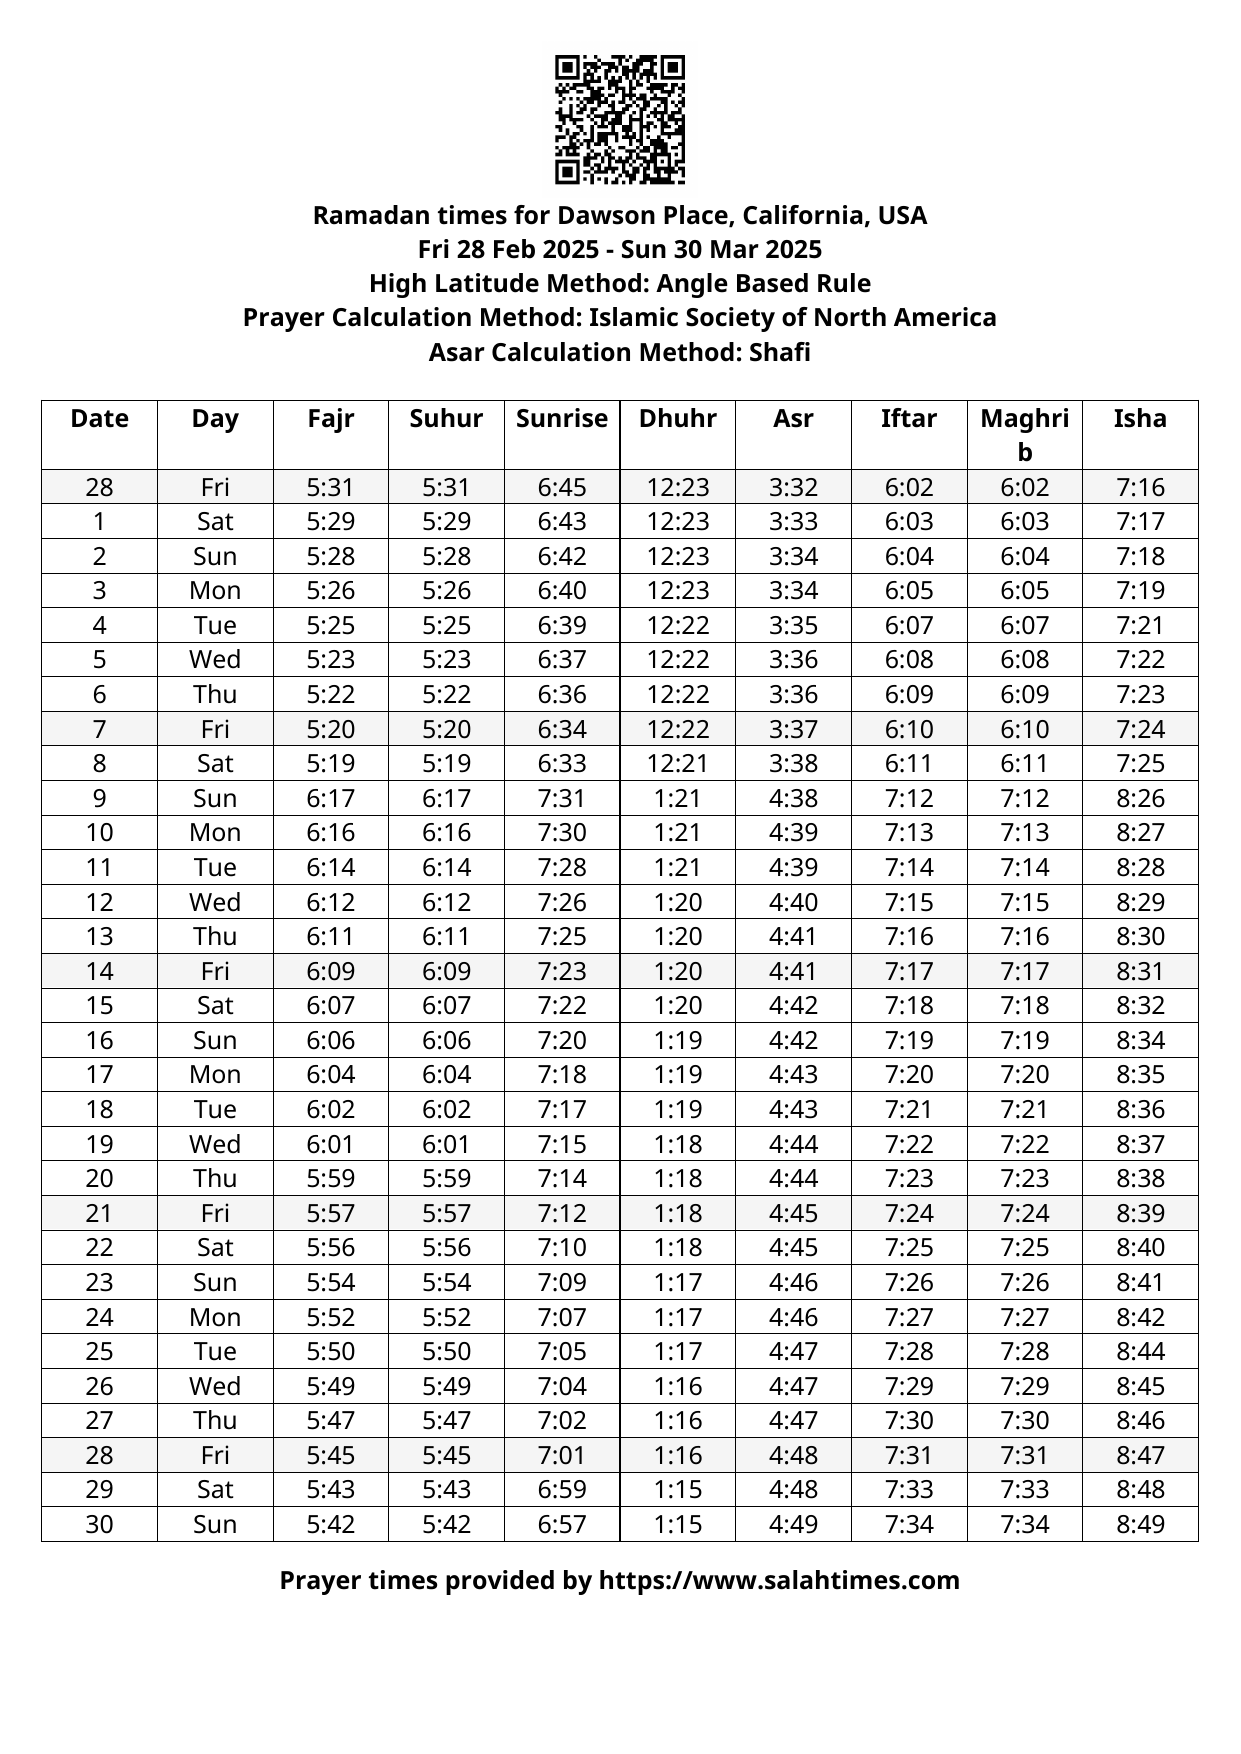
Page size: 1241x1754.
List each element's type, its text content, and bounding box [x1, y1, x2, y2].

table_cell 8:38 [1083, 1161, 1198, 1195]
table_cell 3:34 [736, 574, 851, 607]
table_cell Sun [158, 539, 273, 572]
table_cell 6:12 [389, 885, 504, 918]
table_cell 5:19 [389, 746, 504, 780]
table_cell 6:45 [505, 470, 619, 503]
table_cell 7:34 [852, 1507, 967, 1541]
table_cell 5:43 [389, 1473, 504, 1506]
table_cell 1:19 [621, 1023, 735, 1057]
table_cell Sat [158, 1231, 273, 1264]
table_cell 1:20 [621, 919, 735, 953]
table_cell 7:25 [505, 919, 619, 953]
table_cell 28 [42, 470, 157, 503]
table_header Fajr [274, 401, 388, 469]
table_cell 8:49 [1083, 1507, 1198, 1541]
table_cell 17 [42, 1058, 157, 1091]
table_cell 3:35 [736, 608, 851, 642]
table_cell 6:08 [852, 643, 967, 676]
text Fri 28 Feb 2025 - Sun 30 Mar 2025 [42, 232, 1198, 266]
table_cell 6:11 [389, 919, 504, 953]
table_cell 7:12 [852, 781, 967, 814]
table_cell 10 [42, 816, 157, 849]
table_cell 7:34 [968, 1507, 1082, 1541]
table_cell 7:29 [968, 1369, 1082, 1402]
table_cell 13 [42, 919, 157, 953]
table_cell 6:04 [852, 539, 967, 572]
table_cell 1:17 [621, 1265, 735, 1299]
table_header Maghrib [968, 401, 1082, 469]
table_cell 1:18 [621, 1127, 735, 1160]
table_cell 5:54 [389, 1265, 504, 1299]
table_cell 6:16 [274, 816, 388, 849]
table_header Iftar [852, 401, 967, 469]
table_cell 7:23 [968, 1161, 1082, 1195]
table_cell 6:09 [274, 954, 388, 987]
table_cell 12:21 [621, 746, 735, 780]
table_cell 4:43 [736, 1092, 851, 1126]
text Prayer Calculation Method: Islamic Society of North America [42, 300, 1198, 334]
table_cell Sat [158, 1473, 273, 1506]
table_cell 5:47 [274, 1404, 388, 1437]
table_cell 8:40 [1083, 1231, 1198, 1264]
table_cell 6:34 [505, 712, 619, 745]
table_cell Wed [158, 1127, 273, 1160]
table_cell 8:29 [1083, 885, 1198, 918]
table_cell 5:45 [389, 1438, 504, 1472]
table_cell 7:26 [505, 885, 619, 918]
table_cell 6:10 [968, 712, 1082, 745]
table_cell Tue [158, 1092, 273, 1126]
text Ramadan times for Dawson Place, California, USA [42, 198, 1198, 232]
table_cell 5:47 [389, 1404, 504, 1437]
table_cell 7:18 [968, 989, 1082, 1022]
table_cell 3:38 [736, 746, 851, 780]
table_cell 7:15 [968, 885, 1082, 918]
table_cell 7:18 [852, 989, 967, 1022]
table_cell 4:48 [736, 1438, 851, 1472]
table_cell 19 [42, 1127, 157, 1160]
table_cell 6:02 [274, 1092, 388, 1126]
table_header Date [42, 401, 157, 469]
table_cell 5:28 [389, 539, 504, 572]
table_cell 8 [42, 746, 157, 780]
table_cell 5:31 [274, 470, 388, 503]
table_cell 25 [42, 1334, 157, 1368]
table_cell 7:30 [505, 816, 619, 849]
table_cell 7:14 [505, 1161, 619, 1195]
table_cell 4:38 [736, 781, 851, 814]
table_cell 8:37 [1083, 1127, 1198, 1160]
table_cell 4:42 [736, 1023, 851, 1057]
table_cell 7:20 [852, 1058, 967, 1091]
table_cell 12:22 [621, 677, 735, 711]
table_header Isha [1083, 401, 1198, 469]
table_cell 3:36 [736, 677, 851, 711]
table_cell 6:11 [968, 746, 1082, 780]
table_cell 5:52 [274, 1300, 388, 1333]
table_cell 12 [42, 885, 157, 918]
table_cell 5:25 [274, 608, 388, 642]
table_cell 7:14 [968, 850, 1082, 884]
table_cell 26 [42, 1369, 157, 1402]
table_cell 4:40 [736, 885, 851, 918]
table_cell 4:39 [736, 816, 851, 849]
table_cell 4:42 [736, 989, 851, 1022]
table_cell 7:31 [852, 1438, 967, 1472]
table_cell 8:31 [1083, 954, 1198, 987]
table_cell 5:54 [274, 1265, 388, 1299]
table_cell 4:46 [736, 1300, 851, 1333]
table_cell 6:42 [505, 539, 619, 572]
table_cell 5:52 [389, 1300, 504, 1333]
table_cell 7:20 [505, 1023, 619, 1057]
table_cell Fri [158, 954, 273, 987]
table_cell 6:01 [389, 1127, 504, 1160]
table_cell 7:31 [968, 1438, 1082, 1472]
table_cell 8:36 [1083, 1092, 1198, 1126]
table_cell 7 [42, 712, 157, 745]
table_cell Fri [158, 712, 273, 745]
table_cell 7:14 [852, 850, 967, 884]
table_cell 6:03 [852, 504, 967, 538]
table_cell 7:15 [505, 1127, 619, 1160]
table_cell 5:25 [389, 608, 504, 642]
table_cell 5:42 [389, 1507, 504, 1541]
table_cell 7:24 [852, 1196, 967, 1229]
table_cell 6:33 [505, 746, 619, 780]
table_cell 5:57 [389, 1196, 504, 1229]
table_cell 7:07 [505, 1300, 619, 1333]
table_cell 7:30 [852, 1404, 967, 1437]
table_cell 20 [42, 1161, 157, 1195]
table_header Asr [736, 401, 851, 469]
table_cell 7:15 [852, 885, 967, 918]
table_cell Fri [158, 470, 273, 503]
table_cell 5:28 [274, 539, 388, 572]
table_cell Mon [158, 816, 273, 849]
table_cell 3:33 [736, 504, 851, 538]
table_cell 6:02 [968, 470, 1082, 503]
table_header Sunrise [505, 401, 619, 469]
table_cell 4:47 [736, 1369, 851, 1402]
table_cell Sun [158, 1507, 273, 1541]
table_cell 6:17 [389, 781, 504, 814]
table_cell 1:19 [621, 1058, 735, 1091]
table_cell 3:37 [736, 712, 851, 745]
table_cell 6:07 [389, 989, 504, 1022]
table_cell 7:16 [968, 919, 1082, 953]
table_cell 8:42 [1083, 1300, 1198, 1333]
table_cell 7:22 [968, 1127, 1082, 1160]
table_cell 1:17 [621, 1300, 735, 1333]
table_header Day [158, 401, 273, 469]
table_cell 6:37 [505, 643, 619, 676]
table_cell Thu [158, 1404, 273, 1437]
table_cell 5:26 [389, 574, 504, 607]
table_cell 1:21 [621, 850, 735, 884]
table_cell 6:05 [852, 574, 967, 607]
table_cell 12:22 [621, 712, 735, 745]
table_cell 22 [42, 1231, 157, 1264]
table_cell 7:16 [852, 919, 967, 953]
table_cell 5:43 [274, 1473, 388, 1506]
table_cell 4:47 [736, 1334, 851, 1368]
table_cell 12:23 [621, 539, 735, 572]
table_cell 5:56 [274, 1231, 388, 1264]
table_cell 4:41 [736, 919, 851, 953]
table_cell 7:19 [1083, 574, 1198, 607]
table_cell 5:56 [389, 1231, 504, 1264]
table_header Suhur [389, 401, 504, 469]
table_cell 7:02 [505, 1404, 619, 1437]
table_cell 3:32 [736, 470, 851, 503]
table_cell 6:05 [968, 574, 1082, 607]
table_cell 1:20 [621, 954, 735, 987]
table_cell 4:44 [736, 1161, 851, 1195]
table_cell 7:25 [852, 1231, 967, 1264]
table_cell 1:16 [621, 1404, 735, 1437]
table_cell 5:59 [274, 1161, 388, 1195]
table_cell Thu [158, 1161, 273, 1195]
table_cell 7:22 [1083, 643, 1198, 676]
table_cell 7:23 [1083, 677, 1198, 711]
table_cell 27 [42, 1404, 157, 1437]
table_cell 8:28 [1083, 850, 1198, 884]
table_cell 6:09 [852, 677, 967, 711]
table_cell 6:59 [505, 1473, 619, 1506]
table_cell 6:04 [389, 1058, 504, 1091]
table_cell 8:35 [1083, 1058, 1198, 1091]
table_cell 7:20 [968, 1058, 1082, 1091]
table_cell 6:02 [852, 470, 967, 503]
table_cell 7:22 [505, 989, 619, 1022]
table_cell 8:27 [1083, 816, 1198, 849]
table_cell 4:39 [736, 850, 851, 884]
table_cell 7:16 [1083, 470, 1198, 503]
table_cell 14 [42, 954, 157, 987]
table_cell 8:44 [1083, 1334, 1198, 1368]
table_cell Wed [158, 885, 273, 918]
table_cell 1:16 [621, 1369, 735, 1402]
table_cell 5:50 [274, 1334, 388, 1368]
table_cell 1:15 [621, 1507, 735, 1541]
table_cell 6:07 [274, 989, 388, 1022]
table_cell 8:47 [1083, 1438, 1198, 1472]
table_cell 5:23 [274, 643, 388, 676]
table_cell 8:48 [1083, 1473, 1198, 1506]
table_header Dhuhr [621, 401, 735, 469]
table_cell 6:04 [968, 539, 1082, 572]
table_cell 6:10 [852, 712, 967, 745]
table_cell 5:49 [274, 1369, 388, 1402]
table_cell 24 [42, 1300, 157, 1333]
table_cell 11 [42, 850, 157, 884]
table_cell 8:32 [1083, 989, 1198, 1022]
table_cell 3:36 [736, 643, 851, 676]
table_cell 7:01 [505, 1438, 619, 1472]
table_cell 15 [42, 989, 157, 1022]
table_cell 7:31 [505, 781, 619, 814]
table_cell Wed [158, 643, 273, 676]
table_cell 2 [42, 539, 157, 572]
table_cell Sat [158, 504, 273, 538]
table_cell 6:04 [274, 1058, 388, 1091]
table_cell 4:45 [736, 1196, 851, 1229]
table_cell 4:47 [736, 1404, 851, 1437]
table_cell 7:09 [505, 1265, 619, 1299]
table_cell 1:19 [621, 1092, 735, 1126]
table_cell 5:22 [389, 677, 504, 711]
table_cell 7:29 [852, 1369, 967, 1402]
table_cell 7:24 [1083, 712, 1198, 745]
table_cell 7:05 [505, 1334, 619, 1368]
table_cell 12:23 [621, 470, 735, 503]
table_cell 21 [42, 1196, 157, 1229]
table_cell 6:11 [852, 746, 967, 780]
picture [542, 41, 699, 198]
table_cell 5:31 [389, 470, 504, 503]
table_cell 12:23 [621, 504, 735, 538]
table_cell 12:22 [621, 643, 735, 676]
table_cell 7:33 [852, 1473, 967, 1506]
table_cell 4:45 [736, 1231, 851, 1264]
table_cell 4:48 [736, 1473, 851, 1506]
table_cell 4:49 [736, 1507, 851, 1541]
table_cell Tue [158, 1334, 273, 1368]
table_cell 6:39 [505, 608, 619, 642]
table_cell 6:01 [274, 1127, 388, 1160]
table_cell 1:20 [621, 989, 735, 1022]
table_cell 5:29 [389, 504, 504, 538]
table_cell 7:28 [852, 1334, 967, 1368]
table_cell 4:44 [736, 1127, 851, 1160]
table_cell 6:12 [274, 885, 388, 918]
table_cell 7:26 [968, 1265, 1082, 1299]
table_cell 3:34 [736, 539, 851, 572]
text Prayer times provided by https://www.salahtimes.com [42, 1563, 1198, 1597]
table_cell 6:07 [852, 608, 967, 642]
table_cell Sun [158, 781, 273, 814]
table_cell 7:10 [505, 1231, 619, 1264]
table_cell 12:23 [621, 574, 735, 607]
table_cell 7:25 [968, 1231, 1082, 1264]
table_cell 7:24 [968, 1196, 1082, 1229]
table_cell 5:29 [274, 504, 388, 538]
table_cell 5:45 [274, 1438, 388, 1472]
table_cell 7:27 [968, 1300, 1082, 1333]
table_cell 3 [42, 574, 157, 607]
table_cell 6:14 [389, 850, 504, 884]
table_cell 1:18 [621, 1161, 735, 1195]
table_cell 5:19 [274, 746, 388, 780]
table_cell 8:30 [1083, 919, 1198, 953]
table_cell 6:36 [505, 677, 619, 711]
table_cell 5:23 [389, 643, 504, 676]
text High Latitude Method: Angle Based Rule [42, 266, 1198, 300]
table_cell 8:46 [1083, 1404, 1198, 1437]
table_cell 7:13 [852, 816, 967, 849]
table_cell 5:42 [274, 1507, 388, 1541]
table_cell 7:23 [505, 954, 619, 987]
table_cell 6:06 [274, 1023, 388, 1057]
table_cell 6:09 [968, 677, 1082, 711]
table_cell 5:26 [274, 574, 388, 607]
table_cell 5:22 [274, 677, 388, 711]
table_cell Mon [158, 574, 273, 607]
table_cell 5:57 [274, 1196, 388, 1229]
table_cell Mon [158, 1058, 273, 1091]
table_cell 7:17 [852, 954, 967, 987]
table_cell 6:07 [968, 608, 1082, 642]
table_cell 6:40 [505, 574, 619, 607]
table_cell Mon [158, 1300, 273, 1333]
table_cell 1:18 [621, 1196, 735, 1229]
table_cell 9 [42, 781, 157, 814]
table_cell 6:16 [389, 816, 504, 849]
table_cell 1:21 [621, 781, 735, 814]
table_cell Sat [158, 746, 273, 780]
table_cell 8:45 [1083, 1369, 1198, 1402]
table_cell 7:04 [505, 1369, 619, 1402]
table_cell 8:26 [1083, 781, 1198, 814]
table_cell 1 [42, 504, 157, 538]
table_cell 5:50 [389, 1334, 504, 1368]
table_cell 18 [42, 1092, 157, 1126]
table_cell 28 [42, 1438, 157, 1472]
table_cell 6:06 [389, 1023, 504, 1057]
table_cell 7:13 [968, 816, 1082, 849]
table_cell 1:20 [621, 885, 735, 918]
table_cell 1:18 [621, 1231, 735, 1264]
table_cell 4:41 [736, 954, 851, 987]
table_cell 7:21 [852, 1092, 967, 1126]
table_cell 7:17 [968, 954, 1082, 987]
table_cell Sun [158, 1265, 273, 1299]
table_cell 8:34 [1083, 1023, 1198, 1057]
table_cell 5:20 [274, 712, 388, 745]
table_cell 5 [42, 643, 157, 676]
table_cell 6:03 [968, 504, 1082, 538]
table_cell 7:28 [505, 850, 619, 884]
table_cell 7:19 [968, 1023, 1082, 1057]
table_cell 7:21 [1083, 608, 1198, 642]
table_cell 6:08 [968, 643, 1082, 676]
table_cell 12:22 [621, 608, 735, 642]
table_cell 1:17 [621, 1334, 735, 1368]
table_cell 7:17 [1083, 504, 1198, 538]
table_cell Thu [158, 919, 273, 953]
table_cell 7:23 [852, 1161, 967, 1195]
table_cell 6:43 [505, 504, 619, 538]
table_cell 7:25 [1083, 746, 1198, 780]
table_cell Thu [158, 677, 273, 711]
table_cell 1:15 [621, 1473, 735, 1506]
table_cell 5:49 [389, 1369, 504, 1402]
table_cell Fri [158, 1196, 273, 1229]
table_cell 7:19 [852, 1023, 967, 1057]
table_cell Tue [158, 608, 273, 642]
table_cell 7:27 [852, 1300, 967, 1333]
table_cell 7:26 [852, 1265, 967, 1299]
table_cell 6:57 [505, 1507, 619, 1541]
table_cell 7:22 [852, 1127, 967, 1160]
table_cell 30 [42, 1507, 157, 1541]
table_cell 6:09 [389, 954, 504, 987]
table_cell 7:18 [1083, 539, 1198, 572]
table_cell 8:41 [1083, 1265, 1198, 1299]
table_cell Sat [158, 989, 273, 1022]
table_cell 1:16 [621, 1438, 735, 1472]
table_cell Tue [158, 850, 273, 884]
table_cell 6:02 [389, 1092, 504, 1126]
table_cell 7:30 [968, 1404, 1082, 1437]
table_cell 4:46 [736, 1265, 851, 1299]
table_cell 5:59 [389, 1161, 504, 1195]
text Asar Calculation Method: Shafi [42, 334, 1198, 368]
table_cell 6 [42, 677, 157, 711]
table_cell 6:11 [274, 919, 388, 953]
table_cell 16 [42, 1023, 157, 1057]
table_cell 7:12 [505, 1196, 619, 1229]
table_cell 4:43 [736, 1058, 851, 1091]
table_cell 6:14 [274, 850, 388, 884]
table_cell Sun [158, 1023, 273, 1057]
table_cell Wed [158, 1369, 273, 1402]
table_cell 5:20 [389, 712, 504, 745]
table_cell 7:12 [968, 781, 1082, 814]
table_cell 23 [42, 1265, 157, 1299]
table_cell 7:28 [968, 1334, 1082, 1368]
table_cell 29 [42, 1473, 157, 1506]
table_cell 6:17 [274, 781, 388, 814]
table_cell Fri [158, 1438, 273, 1472]
table_cell 7:18 [505, 1058, 619, 1091]
table_cell 7:33 [968, 1473, 1082, 1506]
table_cell 7:17 [505, 1092, 619, 1126]
table_cell 8:39 [1083, 1196, 1198, 1229]
table_cell 1:21 [621, 816, 735, 849]
table_cell 7:21 [968, 1092, 1082, 1126]
table_cell 4 [42, 608, 157, 642]
